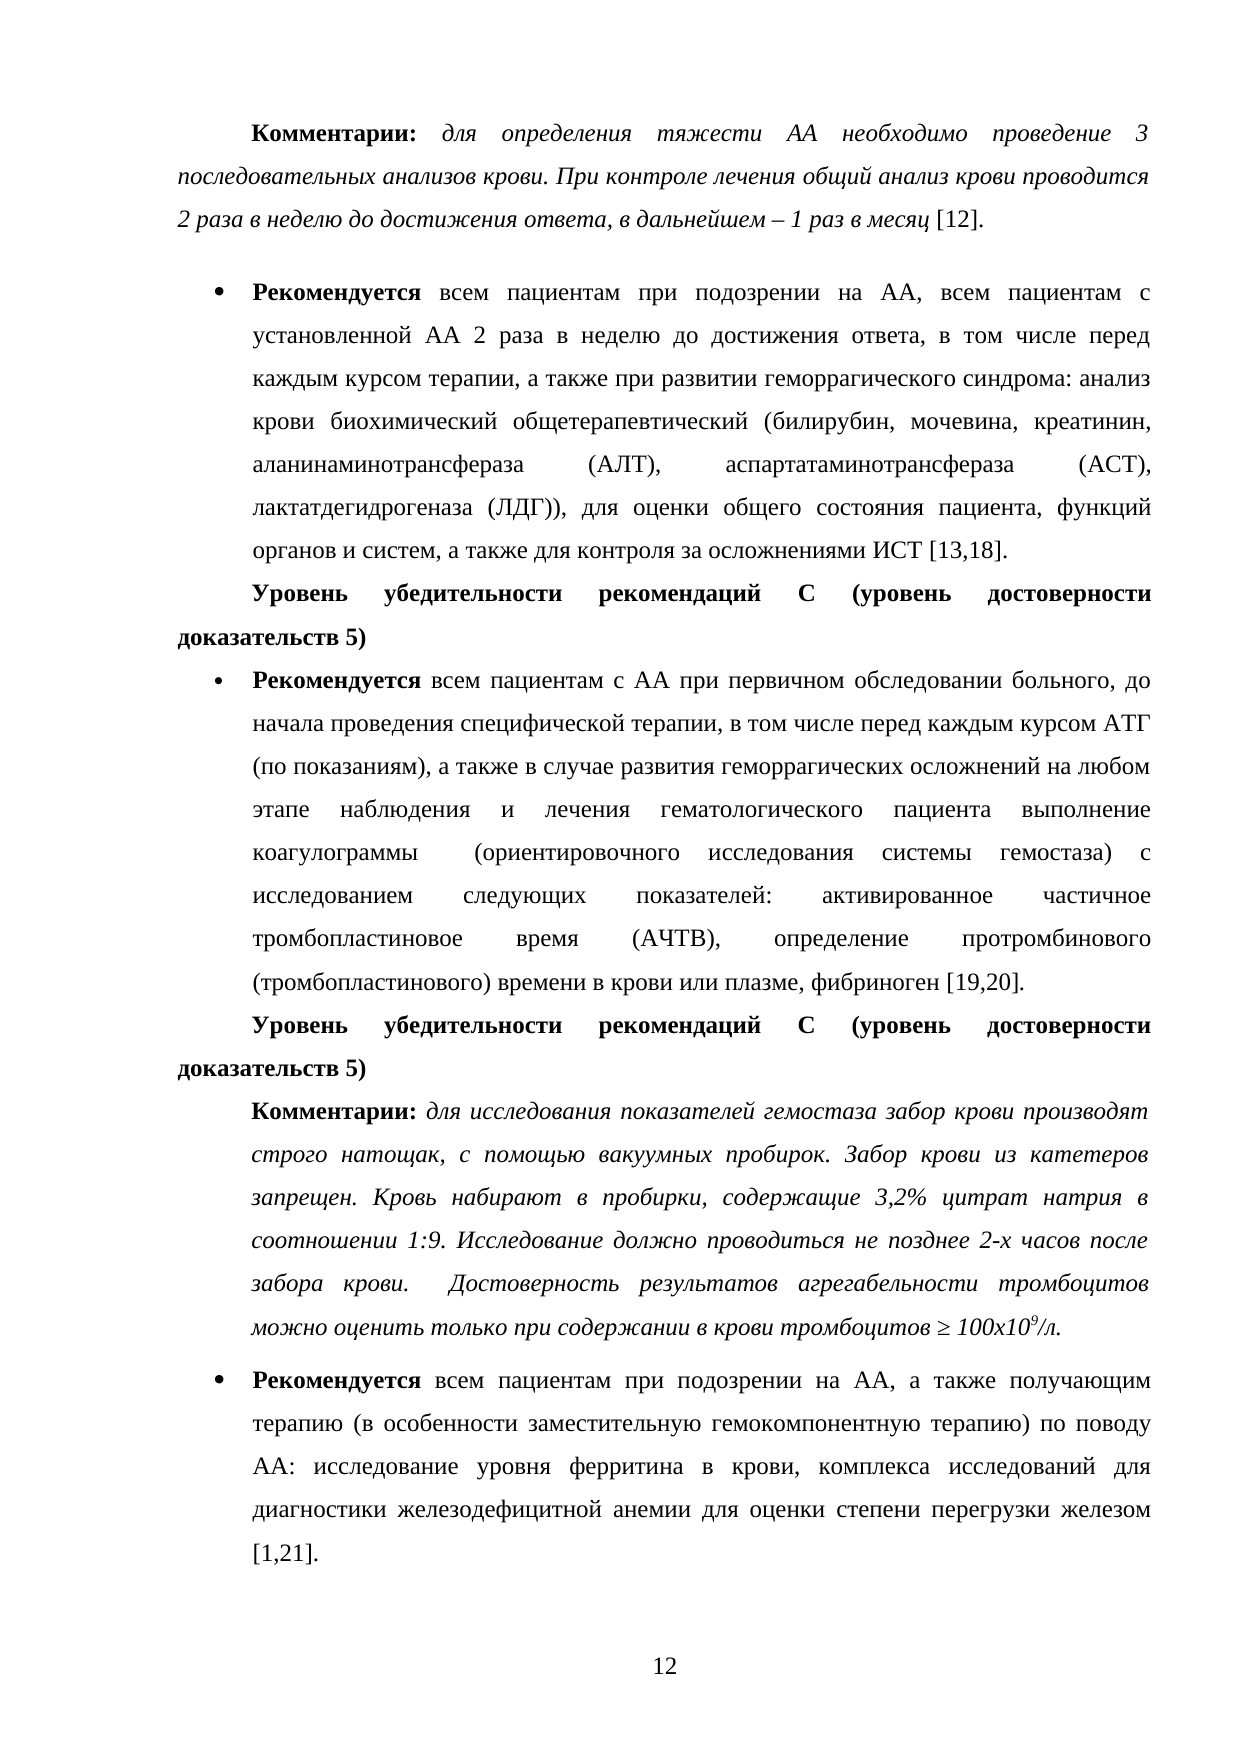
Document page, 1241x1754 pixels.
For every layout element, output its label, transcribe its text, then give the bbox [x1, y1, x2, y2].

list Рекомендуется всем пациентам при подозрении на АА, всем пациентам с установленной АА 2 раза в неделю до достижения ответа, в том числе перед каждым курсом терапии, а также при развитии геморрагического синдрома: анализ крови биохимический общетерапевтический (билирубин, мочевина, креатинин, аланинаминотрансфераза (АЛТ), аспартатаминотрансфераза (АСТ), лактатдегидрогеназа (ЛДГ)), для оценки общего состояния пациента, функций органов и систем, а также для контроля за осложнениями ИСТ [13,18]. [215, 277, 1152, 564]
list Рекомендуется всем пациентам при подозрении на АА, а также получающим терапию (в особенности заместительную гемокомпонентную терапию) по поводу АА: исследование уровня ферритина в крови, комплекса исследований для диагностики железодефицитной анемии для оценки степени перегрузки железом [1,21]. [215, 1365, 1152, 1566]
text Уровень убедительности рекомендаций С (уровень достоверности доказательств 5) [177, 1010, 1152, 1082]
text Комментарии: для исследования показателей гемостаза забор крови производят строго натощак, с помощью вакуумных пробирок. Забор крови из катетеров запрещен. Кровь набирают в пробирки, содержащие 3,2% цитрат натрия в соотношении 1:9. Исследование должно проводиться не позднее 2-х часов после забора крови. Достоверность результатов агрегабельности тромбоцитов можно оценить только при содержании в крови тромбоцитов ≥ 100х109/л. [251, 1096, 1152, 1340]
text Комментарии: для определения тяжести АА необходимо проведение 3 последовательных анализов крови. При контроле лечения общий анализ крови проводится 2 раза в неделю до достижения ответа, в дальнейшем – 1 раз в месяц [12]. [177, 118, 1152, 233]
list Рекомендуется всем пациентам с АА при первичном обследовании больного, до начала проведения специфической терапии, в том числе перед каждым курсом АТГ (по показаниям), а также в случае развития геморрагических осложнений на любом этапе наблюдения и лечения гематологического пациента выполнение коагулограммы (ориентировочного исследования системы гемостаза) с исследованием следующих показателей: активированное частичное тромбопластиновое время (АЧТВ), определение протромбинового (тромбопластинового) времени в крови или плазме, фибриноген [19,20]. [215, 665, 1152, 995]
text Уровень убедительности рекомендаций C (уровень достоверности доказательств 5) [177, 578, 1152, 650]
